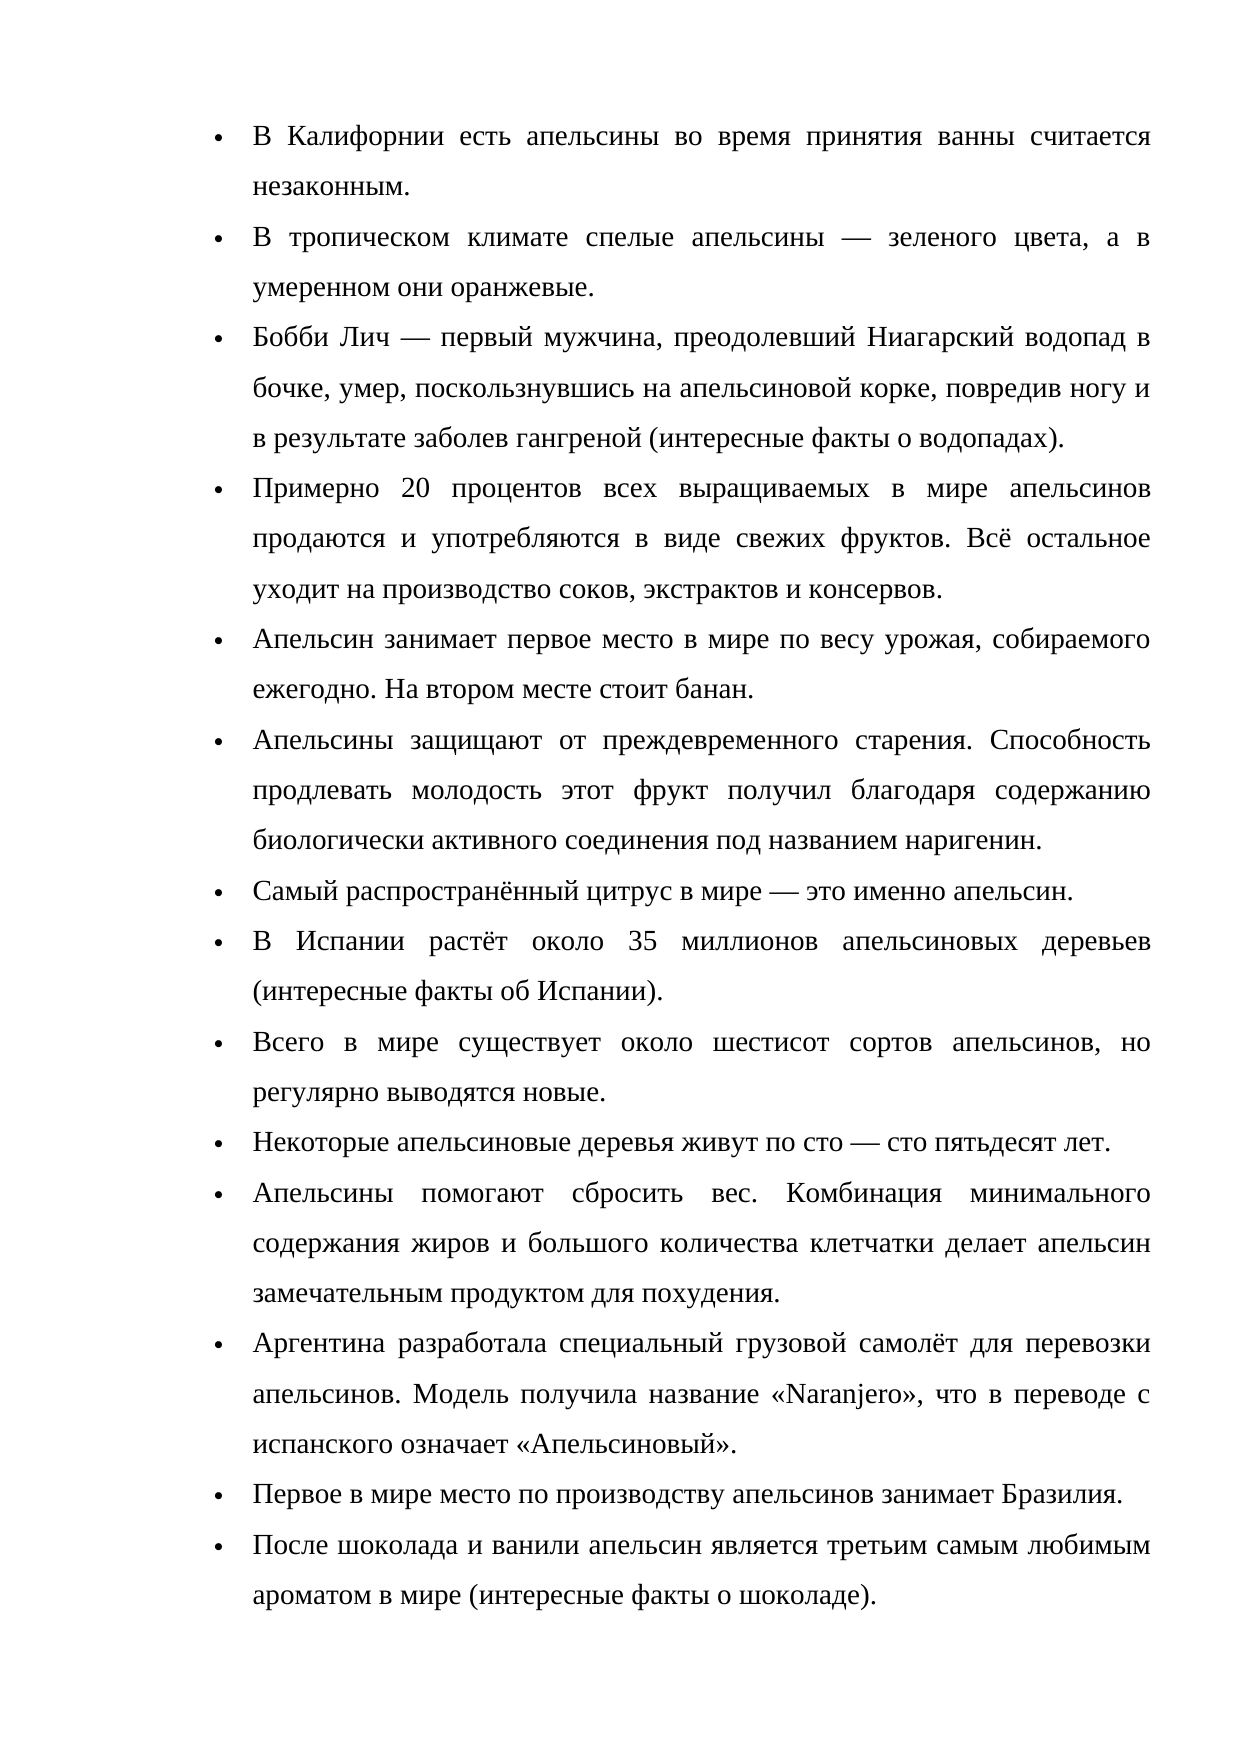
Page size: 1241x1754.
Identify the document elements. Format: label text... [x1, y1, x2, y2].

list Всего в мире существует около шестисот сортов апельсинов, но регулярно выводятся новые. [215, 1024, 1152, 1108]
list В Испании растёт около 35 миллионов апельсиновых деревьев (интересные факты об Испании). [215, 923, 1152, 1007]
list В тропическом климате спелые апельсины — зеленого цвета, а в умеренном они оранжевые. [215, 219, 1152, 303]
list Аргентина разработала специальный грузовой самолёт для перевозки апельсинов. Модель получила название «Naranjero», что в переводе с испанского означает «Апельсиновый». [215, 1326, 1152, 1460]
list Апельсины защищают от преждевременного старения. Способность продлевать молодость этот фрукт получил благодаря содержанию биологически активного соединения под названием наригенин. [215, 722, 1152, 856]
list Первое в мире место по производству апельсинов занимает Бразилия. [215, 1477, 1152, 1510]
list После шоколада и ванили апельсин является третьим самым любимым ароматом в мире (интересные факты о шоколаде). [215, 1527, 1152, 1611]
list Апельсины помогают сбросить вес. Комбинация минимального содержания жиров и большого количества клетчатки делает апельсин замечательным продуктом для похудения. [215, 1175, 1152, 1309]
list Самый распространённый цитрус в мире — это именно апельсин. [215, 873, 1152, 906]
list Некоторые апельсиновые деревья живут по сто — сто пятьдесят лет. [215, 1124, 1152, 1158]
list Апельсин занимает первое место в мире по весу урожая, собираемого ежегодно. На втором месте стоит банан. [215, 621, 1152, 705]
list Примерно 20 процентов всех выращиваемых в мире апельсинов продаются и употребляются в виде свежих фруктов. Всё остальное уходит на производство соков, экстрактов и консервов. [215, 470, 1152, 604]
list В Калифорнии есть апельсины во время принятия ванны считается незаконным. [215, 118, 1152, 202]
list Бобби Лич — первый мужчина, преодолевший Ниагарский водопад в бочке, умер, поскользнувшись на апельсиновой корке, повредив ногу и в результате заболев гангреной (интересные факты о водопадах). [215, 319, 1152, 453]
